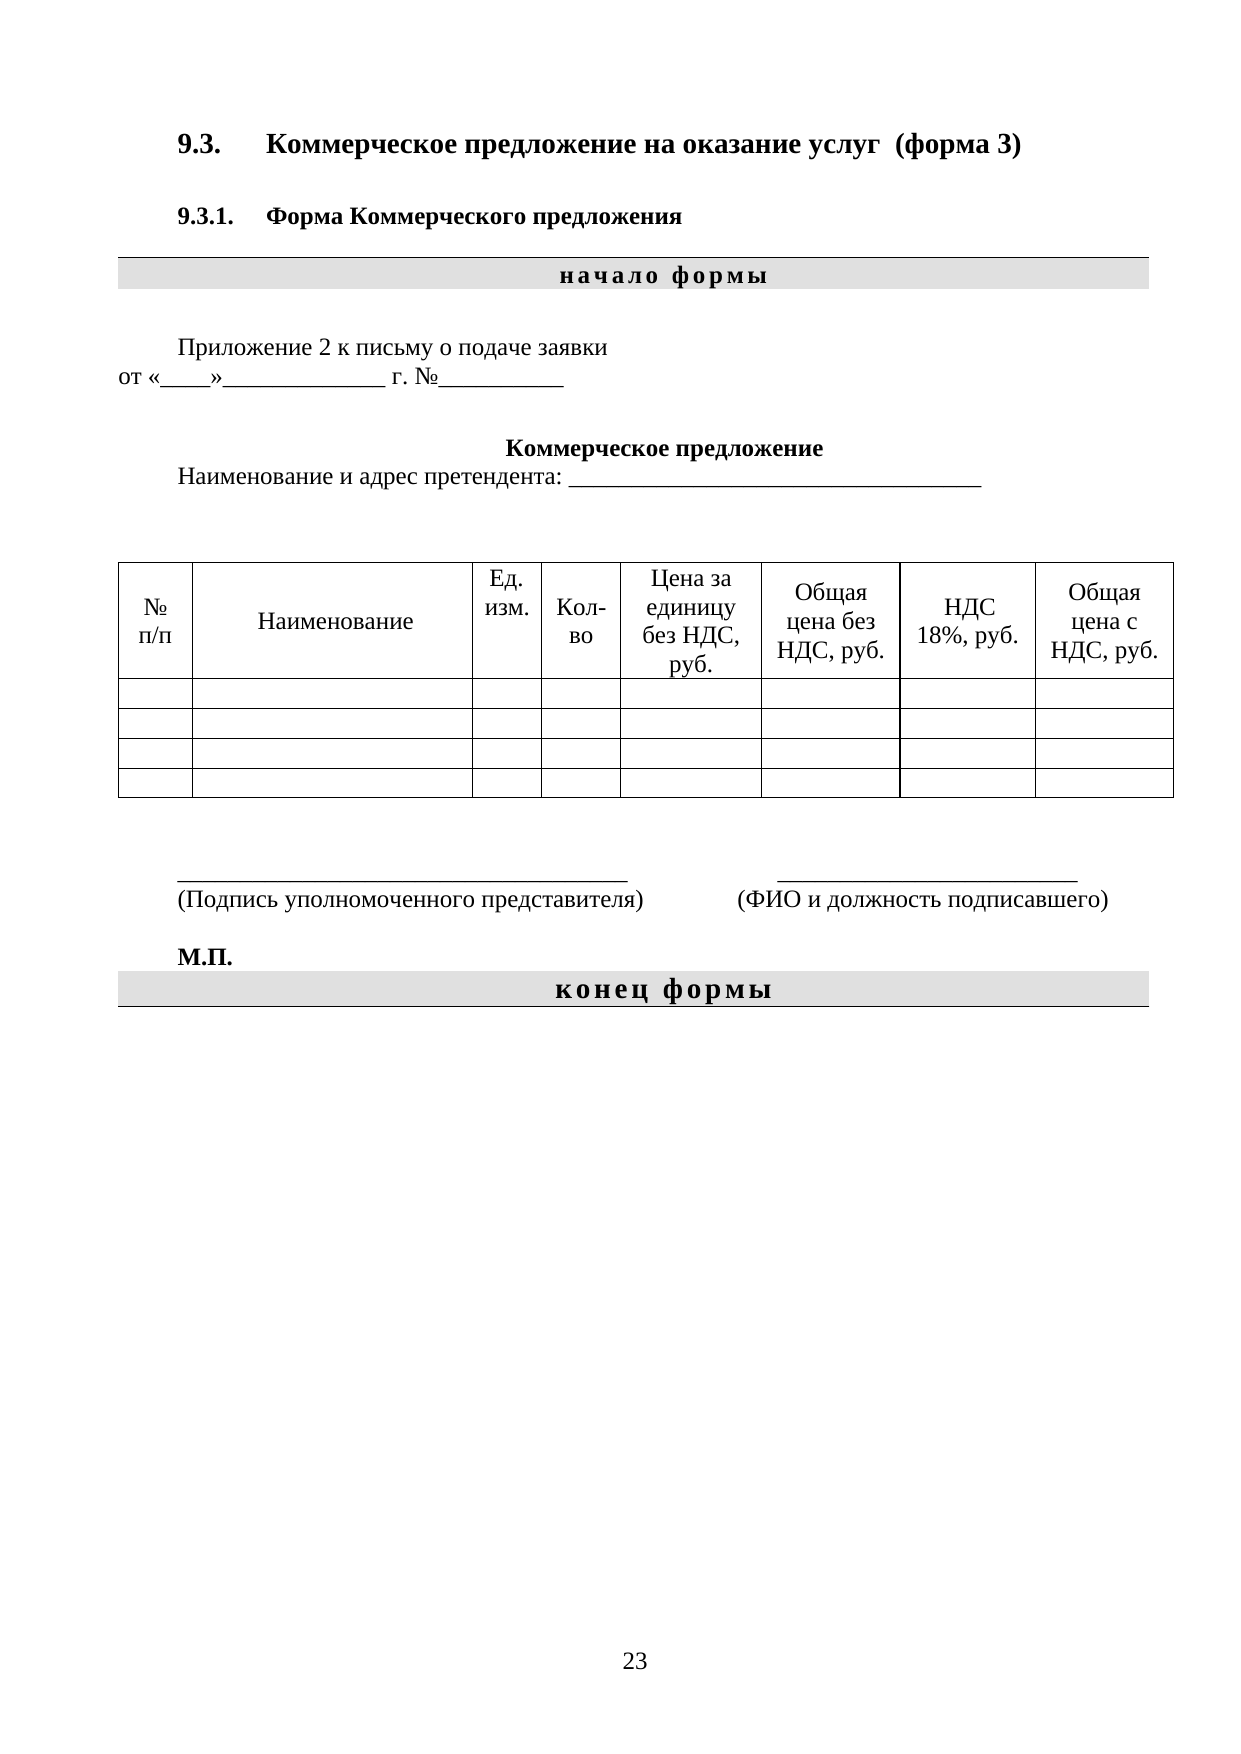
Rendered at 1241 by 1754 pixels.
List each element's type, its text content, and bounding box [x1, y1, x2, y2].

table_header Кол-во [542, 563, 620, 678]
text конец формы [118, 971, 1149, 1006]
table_cell [193, 769, 472, 797]
table_cell [762, 679, 899, 708]
table_cell [542, 769, 620, 797]
table_header Наименование [193, 563, 472, 678]
table_cell [542, 679, 620, 708]
text Наименование и адрес претендента: _________________________________ [118, 461, 1152, 490]
table_cell [901, 739, 1035, 767]
text начало формы [118, 258, 1149, 289]
table_cell [193, 679, 472, 708]
table_cell [542, 739, 620, 767]
table_header Общая цена без НДС, руб. [762, 563, 899, 678]
table_cell [473, 709, 541, 738]
text ____________________________________ ________________________ [118, 856, 1152, 884]
table_header № п/п [119, 563, 192, 678]
table_cell [119, 679, 192, 708]
table_cell [901, 709, 1035, 738]
table_cell [119, 709, 192, 738]
text Коммерческое предложение [118, 433, 1152, 461]
table_cell [193, 709, 472, 738]
table_cell [193, 739, 472, 767]
table_cell [542, 709, 620, 738]
table_cell [119, 769, 192, 797]
table_cell [901, 679, 1035, 708]
table_cell [621, 679, 761, 708]
table_cell [621, 709, 761, 738]
text М.П. [118, 942, 1152, 971]
text Приложение 2 к письму о подаче заявки от «____»_____________ г. №__________ [118, 332, 1152, 389]
text (Подпись уполномоченного представителя) (ФИО и должность подписавшего) [118, 884, 1152, 913]
table_cell [1036, 739, 1173, 767]
table_cell [901, 769, 1035, 797]
table_cell [621, 739, 761, 767]
list Форма Коммерческого предложения [118, 201, 1152, 230]
table_header Цена за единицу без НДС, руб. [621, 563, 761, 678]
table_cell [1036, 769, 1173, 797]
table_cell [1036, 709, 1173, 738]
table_cell [1036, 679, 1173, 708]
table_cell [621, 769, 761, 797]
table_header НДС 18%, руб. [901, 563, 1035, 678]
table_cell [473, 769, 541, 797]
table_cell [119, 739, 192, 767]
table_cell [762, 769, 899, 797]
table_cell [473, 739, 541, 767]
table_cell [473, 679, 541, 708]
table_header Ед. изм. [473, 563, 541, 678]
list Коммерческое предложение на оказание услуг (форма 3) [118, 126, 1152, 160]
table_cell [762, 739, 899, 767]
table_cell [762, 709, 899, 738]
table_header Общая цена с НДС, руб. [1036, 563, 1173, 678]
